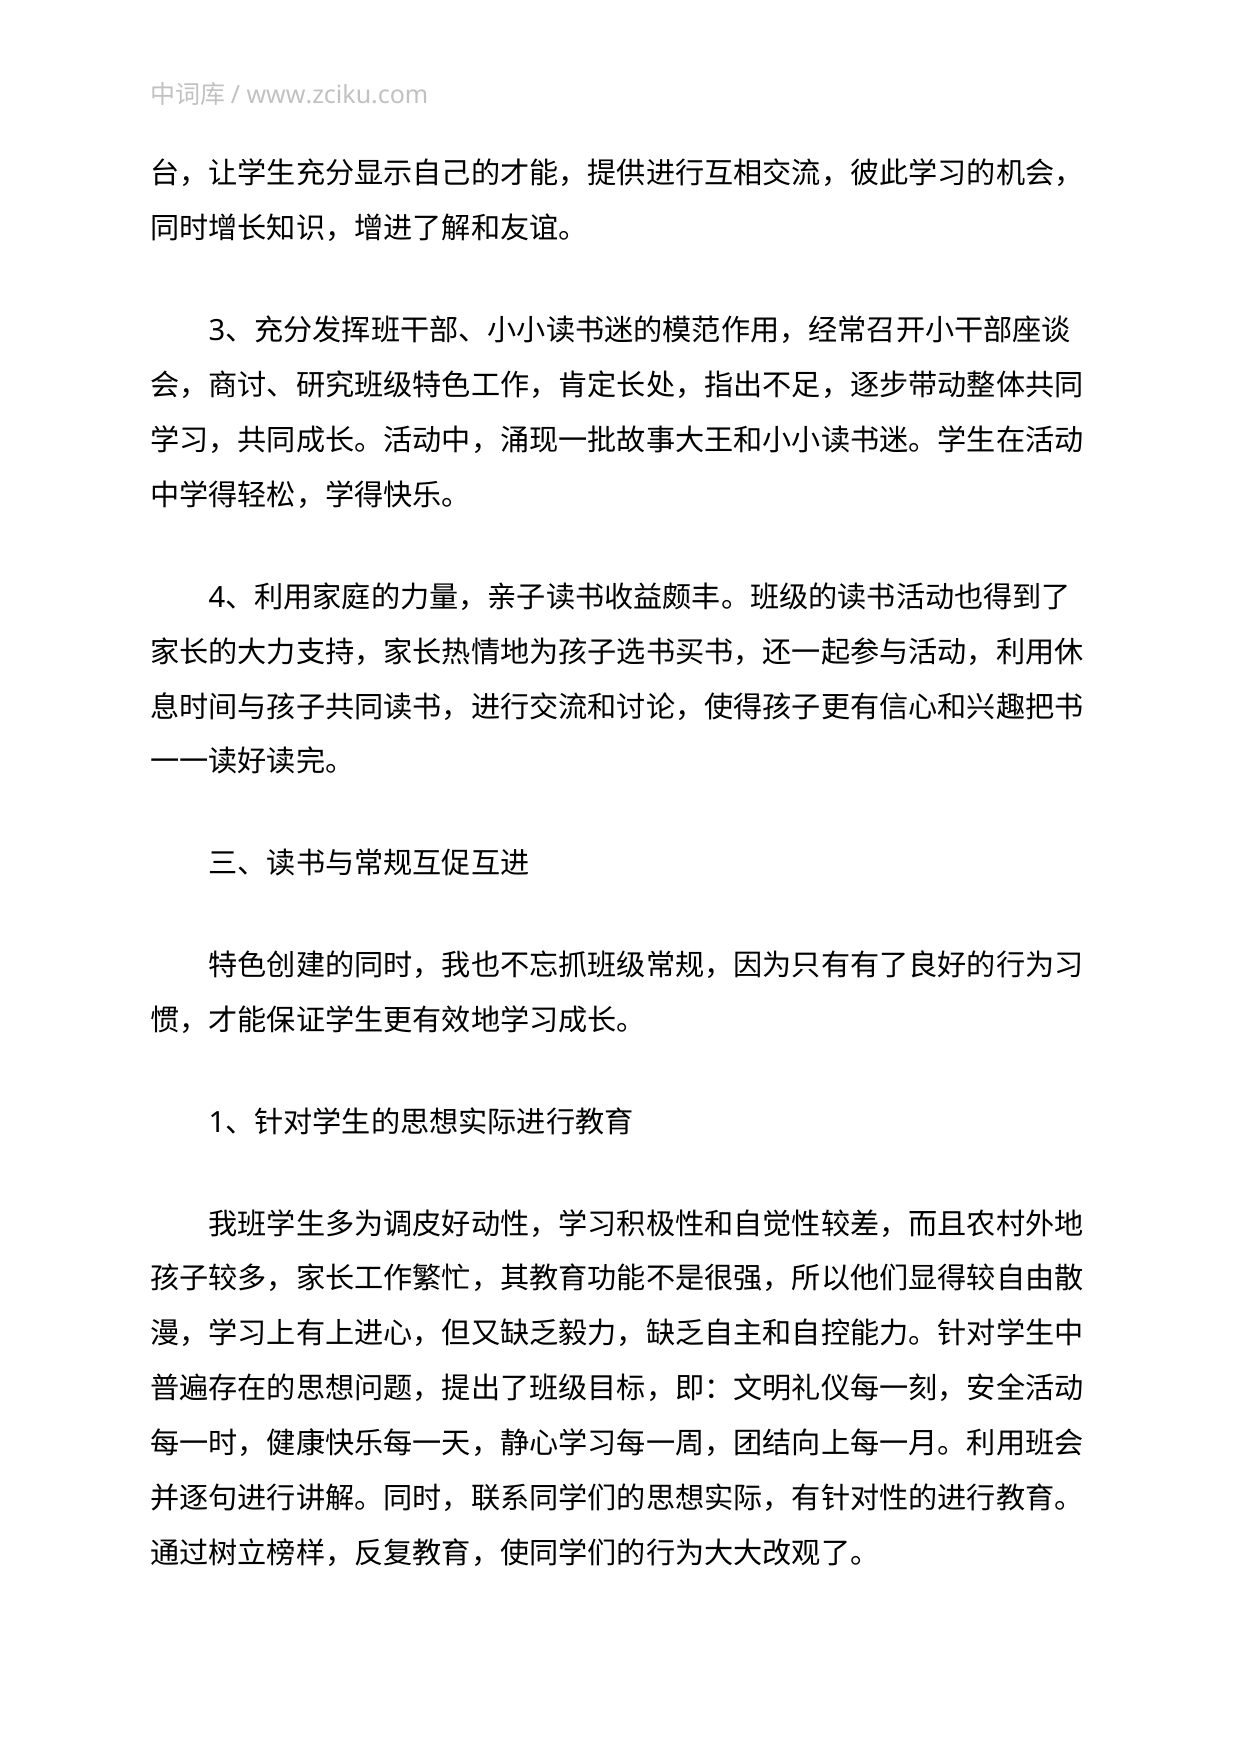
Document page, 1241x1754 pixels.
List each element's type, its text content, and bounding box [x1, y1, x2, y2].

text 特色创建的同时，我也不忘抓班级常规，因为只有有了良好的行为习惯，才能保证学生更有效地学习成长。 [150, 942, 1090, 1039]
text 三、读书与常规互促互进 [150, 840, 1090, 882]
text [150, 150, 1090, 247]
text 3、充分发挥班干部、小小读书迷的模范作用，经常召开小干部座谈会，商讨、研究班级特色工作，肯定长处，指出不足，逐步带动整体共同学习，共同成长。活动中，涌现一批故事大王和小小读书迷。学生在活动中学得轻松，学得快乐。 [150, 307, 1090, 514]
text 我班学生多为调皮好动性，学习积极性和自觉性较差，而且农村外地孩子较多，家长工作繁忙，其教育功能不是很强，所以他们显得较自由散漫，学习上有上进心，但又缺乏毅力，缺乏自主和自控能力。针对学生中普遍存在的思想问题，提出了班级目标，即：文明礼仪每一刻，安全活动每一时，健康快乐每一天，静心学习每一周，团结向上每一月。利用班会并逐句进行讲解。同时，联系同学们的思想实际，有针对性的进行教育。通过树立榜样，反复教育，使同学们的行为大大改观了。 [150, 1200, 1090, 1572]
text 1、针对学生的思想实际进行教育 [150, 1098, 1090, 1141]
text 4、利用家庭的力量，亲子读书收益颇丰。班级的读书活动也得到了家长的大力支持，家长热情地为孩子选书买书，还一起参与活动，利用休息时间与孩子共同读书，进行交流和讨论，使得孩子更有信心和兴趣把书一一读好读完。 [150, 573, 1090, 780]
